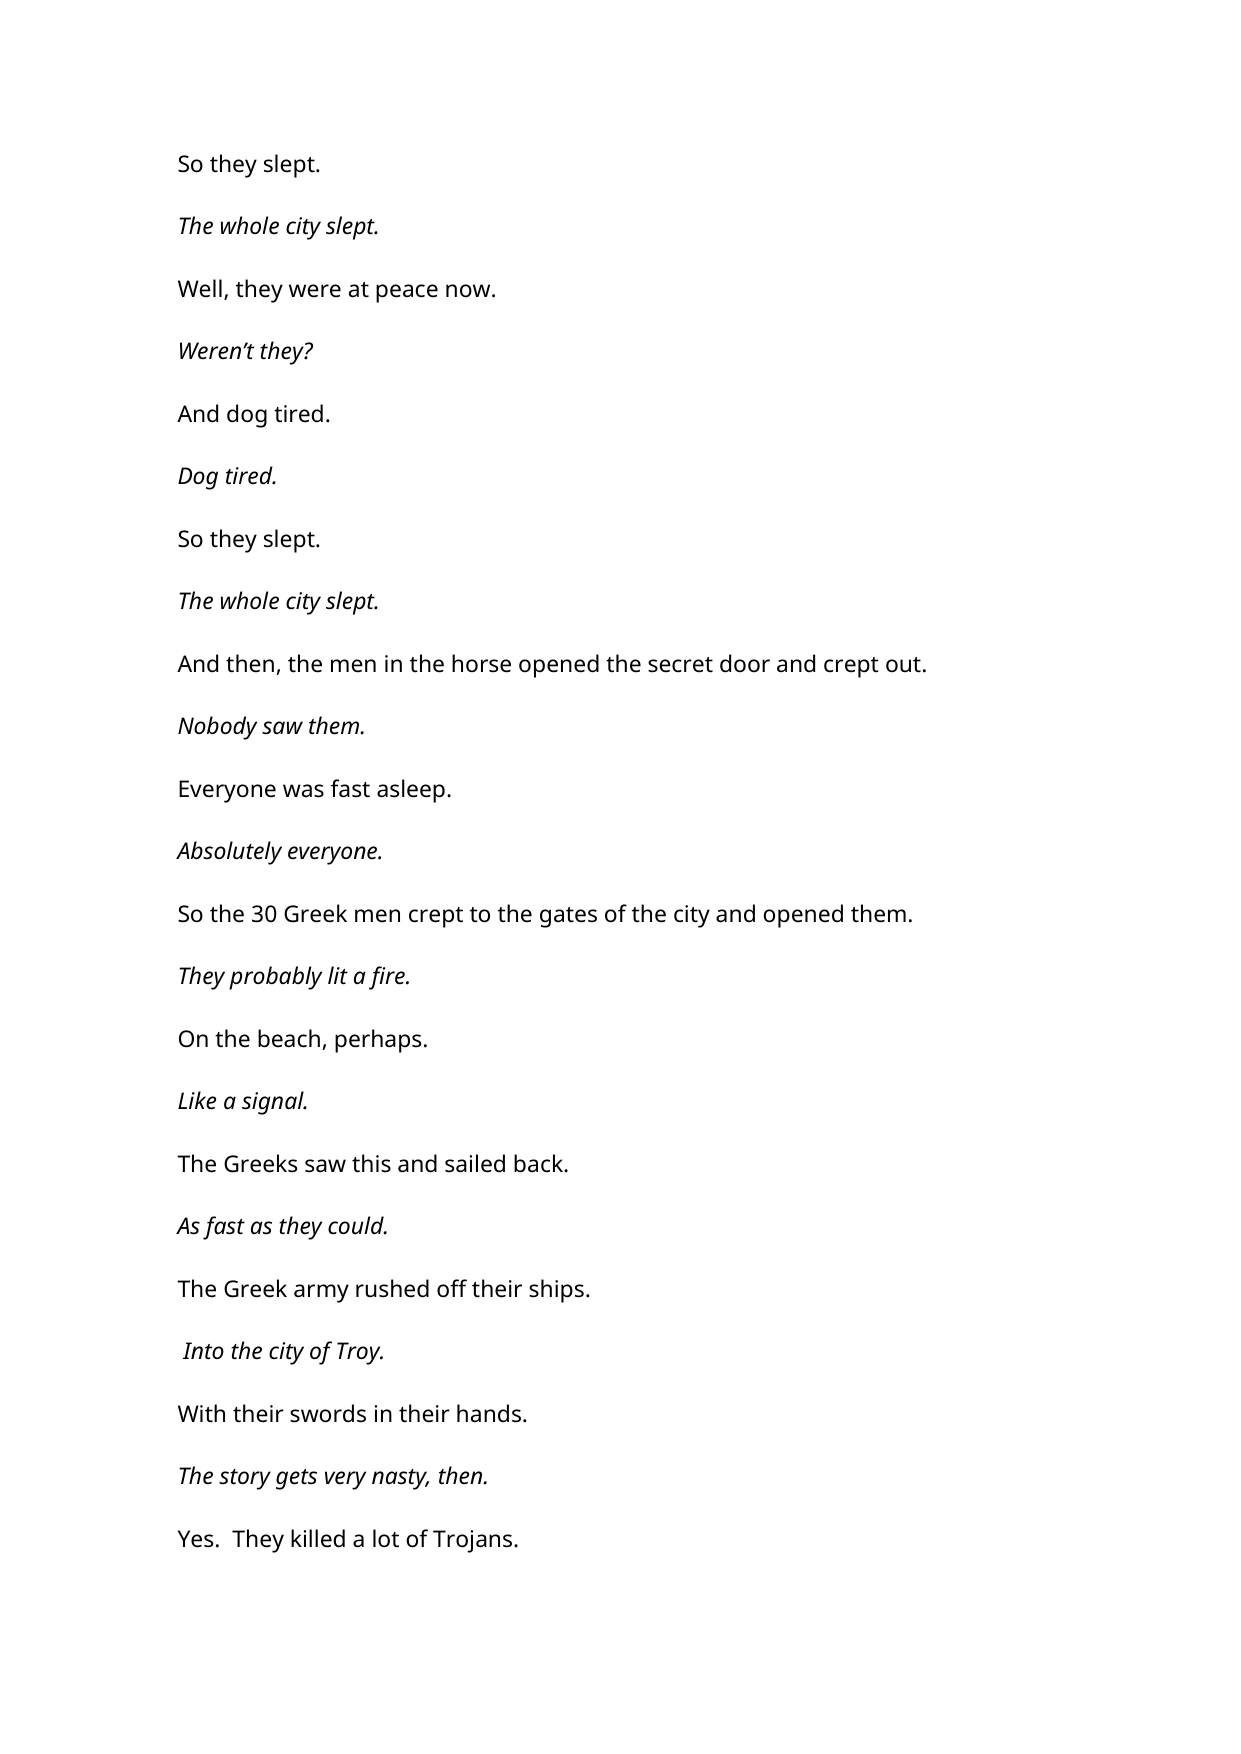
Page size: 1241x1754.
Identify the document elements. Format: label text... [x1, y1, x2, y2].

text Nobody saw them. [177, 710, 1063, 741]
text Dog tired. [177, 460, 1063, 491]
text With their swords in their hands. [177, 1398, 1063, 1429]
text The Greeks saw this and sailed back. [177, 1148, 1063, 1179]
text The whole city slept. [177, 210, 1063, 241]
text As fast as they could. [177, 1210, 1063, 1241]
text The whole city slept. [177, 585, 1063, 616]
text So they slept. [177, 523, 1063, 554]
text They probably lit a fire. [177, 960, 1063, 991]
text So the 30 Greek men crept to the gates of the city and opened them. [177, 898, 1063, 929]
text The story gets very nasty, then. [177, 1460, 1063, 1491]
text Absolutely everyone. [177, 835, 1063, 866]
text Well, they were at peace now. [177, 273, 1063, 304]
text The Greek army rushed off their ships. [177, 1273, 1063, 1304]
text And dog tired. [177, 398, 1063, 429]
text On the beach, perhaps. [177, 1023, 1063, 1054]
text And then, the men in the horse opened the secret door and crept out. [177, 648, 1063, 679]
text Weren’t they? [177, 335, 1063, 366]
text Into the city of Troy. [177, 1335, 1063, 1366]
text Like a signal. [177, 1085, 1063, 1116]
text So they slept. [177, 148, 1063, 179]
text Everyone was fast asleep. [177, 773, 1063, 804]
text Yes. They killed a lot of Trojans. [177, 1523, 1063, 1554]
